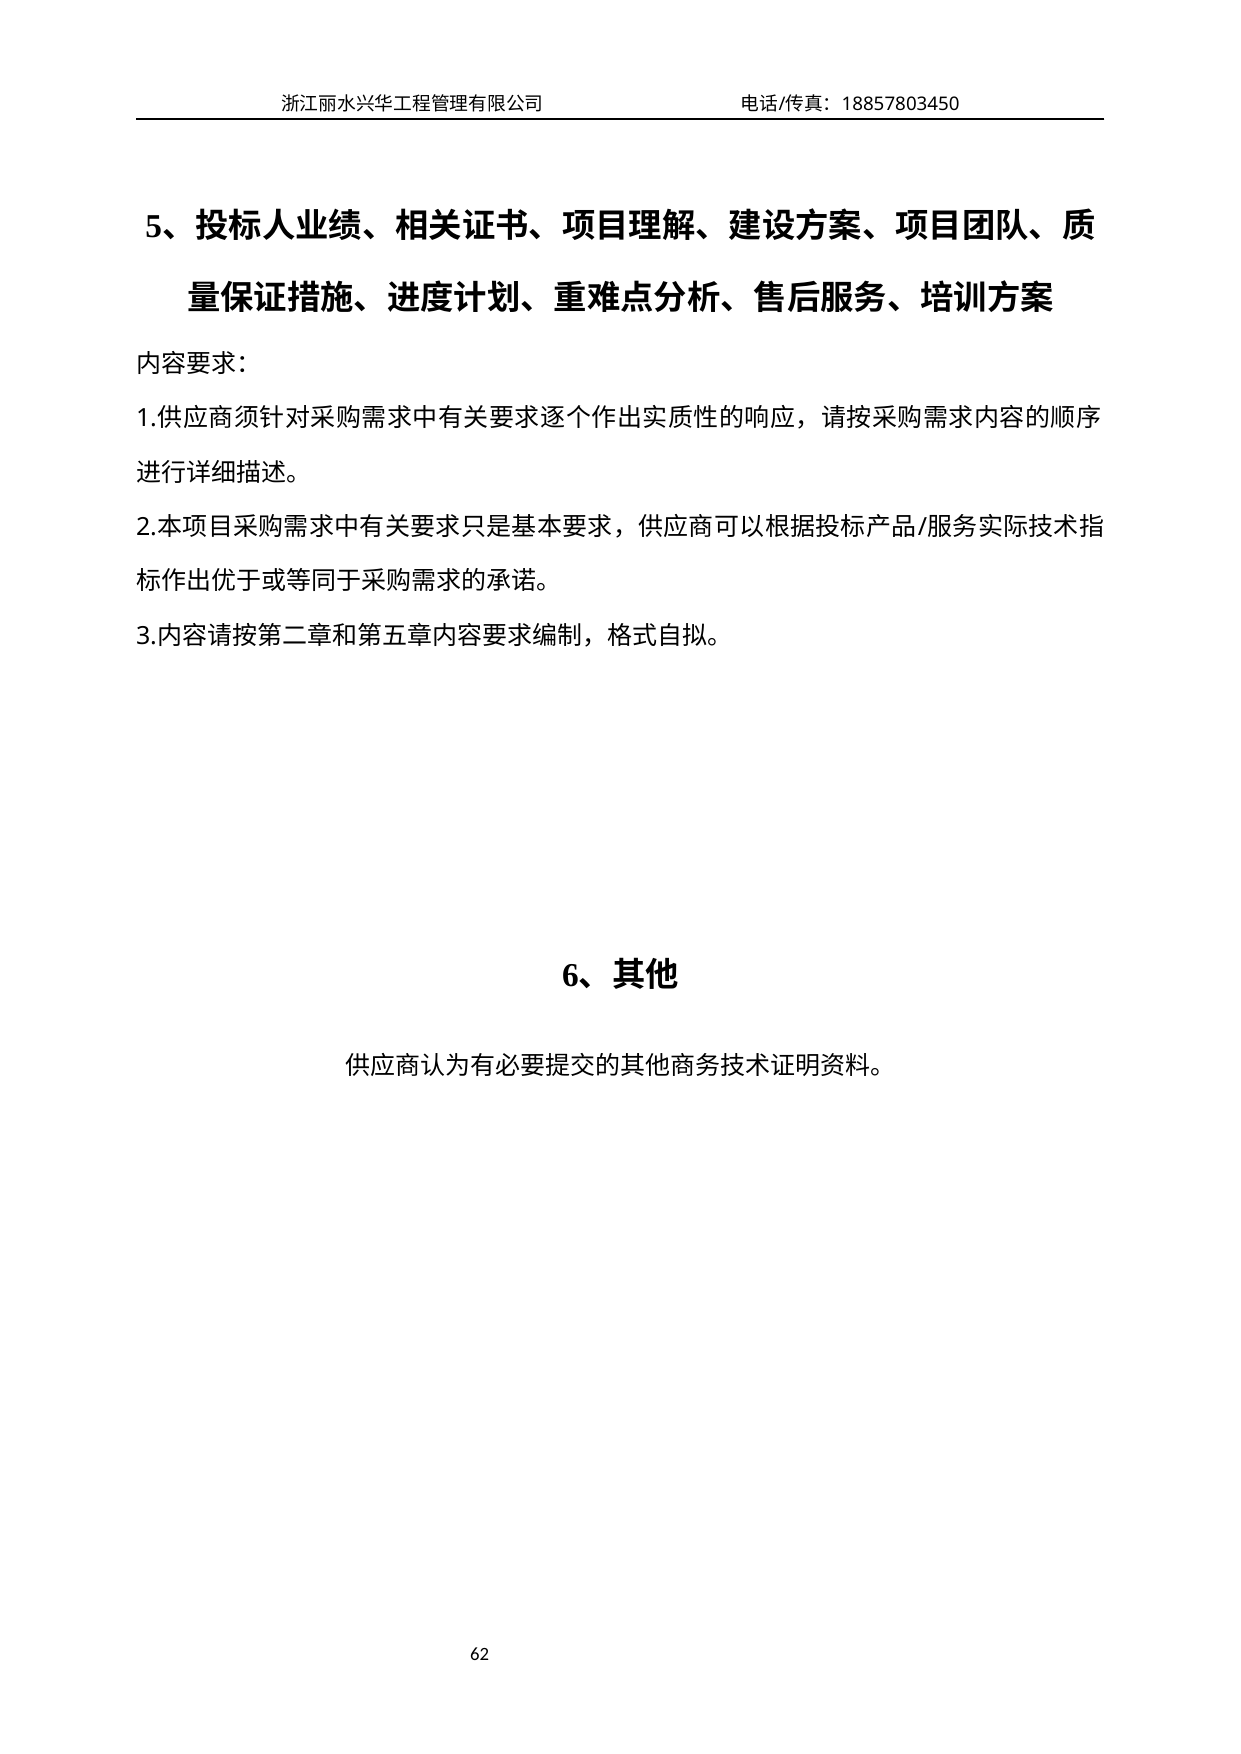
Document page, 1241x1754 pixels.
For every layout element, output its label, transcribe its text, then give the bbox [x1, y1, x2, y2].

text 1.供应商须针对采购需求中有关要求逐个作出实质性的响应，请按采购需求内容的顺序进行详细描述。 [136, 398, 1104, 488]
text 供应商认为有必要提交的其他商务技术证明资料。 [136, 1045, 1104, 1081]
subtitle 6、其他 [136, 948, 1104, 996]
text 5、投标人业绩、相关证书、项目理解、建设方案、项目团队、质量保证措施、进度计划、重难点分析、售后服务、培训方案 [136, 199, 1104, 319]
text 2.本项目采购需求中有关要求只是基本要求，供应商可以根据投标产品/服务实际技术指标作出优于或等同于采购需求的承诺。 [136, 506, 1104, 597]
text 3.内容请按第二章和第五章内容要求编制，格式自拟。 [136, 615, 1104, 651]
text 内容要求： [136, 343, 1104, 379]
